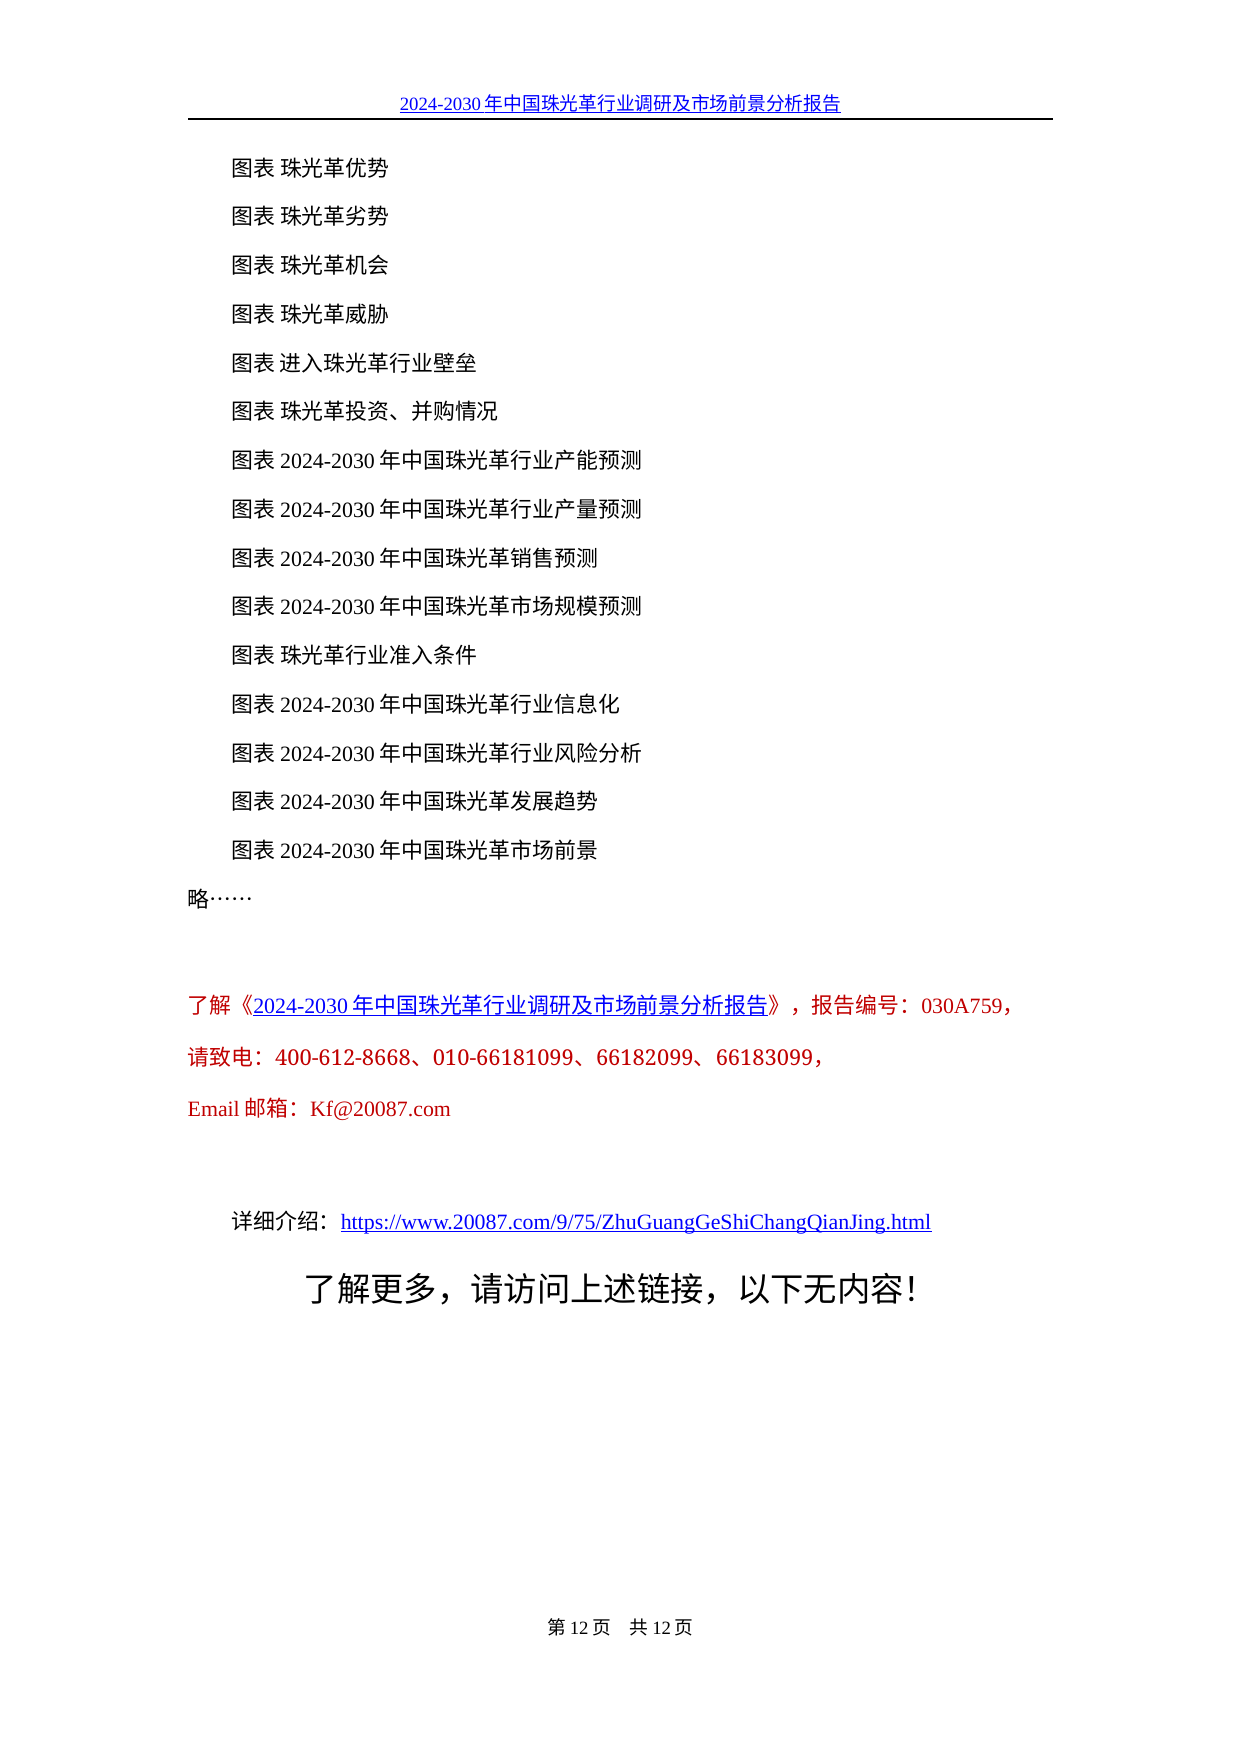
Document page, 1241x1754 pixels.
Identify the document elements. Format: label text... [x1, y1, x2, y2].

title 了解更多，请访问上述链接，以下无内容！ [187, 1254, 1053, 1319]
text 详细介绍：https://www.20087.com/9/75/ZhuGuangGeShiChangQianJing.html [187, 1204, 1053, 1236]
text 请致电：400-612-8668、010-66181099、66182099、66183099， [187, 1039, 1053, 1072]
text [187, 150, 1053, 914]
text 了解《2024-2030年中国珠光革行业调研及市场前景分析报告》，报告编号：030A759， [187, 988, 1053, 1020]
text Email邮箱：Kf@20087.com [187, 1091, 1053, 1123]
